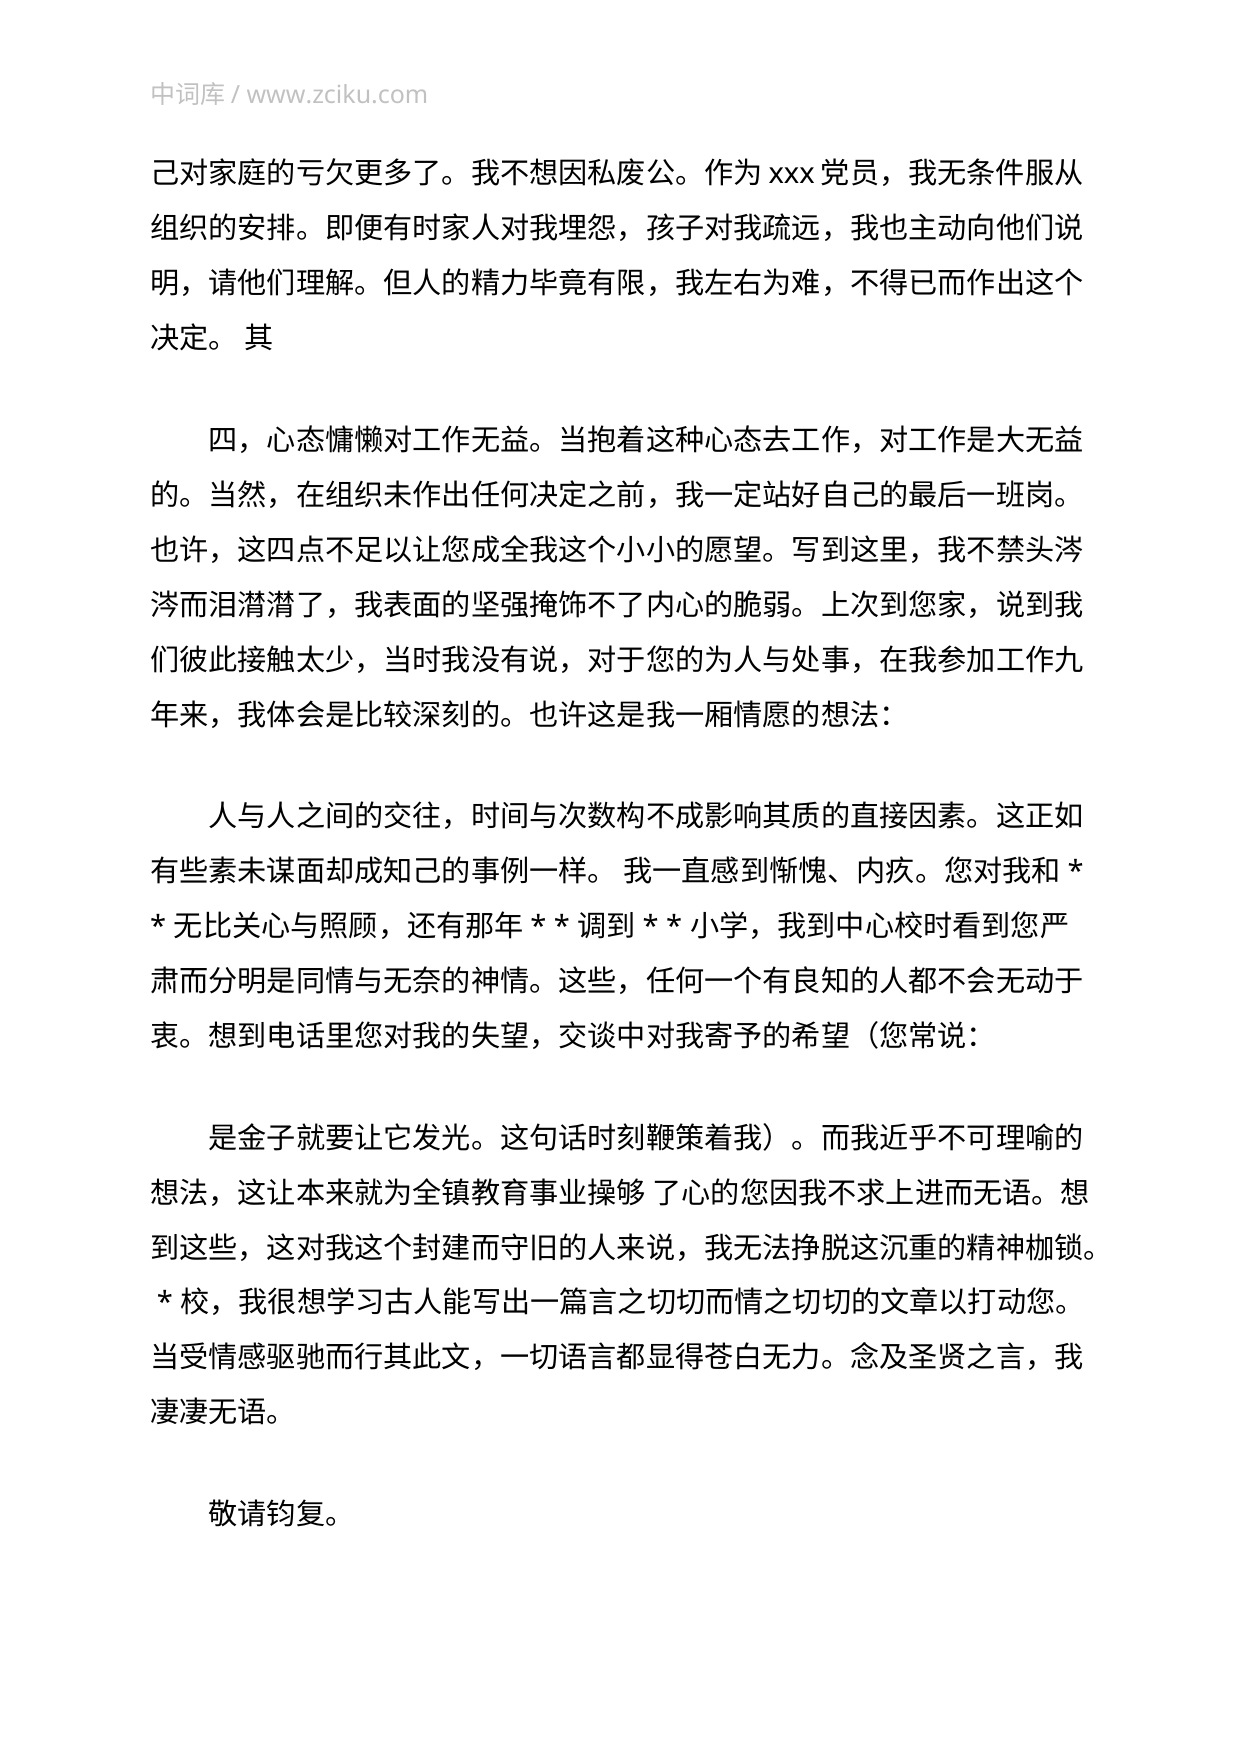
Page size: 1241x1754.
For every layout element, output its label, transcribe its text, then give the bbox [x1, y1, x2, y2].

text 敬请钧复。 [150, 1491, 1090, 1533]
text 人与人之间的交往，时间与次数构不成影响其质的直接因素。这正如有些素未谋面却成知己的事例一样。 我一直感到惭愧、内疚。您对我和 * * 无比关心与照顾，还有那年 * * 调到 * * 小学，我到中心校时看到您严肃而分明是同情与无奈的神情。这些，任何一个有良知的人都不会无动于衷。想到电话里您对我的失望，交谈中对我寄予的希望（您常说： [150, 793, 1090, 1055]
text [150, 150, 1090, 357]
text 四，心态慵懒对工作无益。当抱着这种心态去工作，对工作是大无益的。当然，在组织未作出任何决定之前，我一定站好自己的最后一班岗。 也许，这四点不足以让您成全我这个小小的愿望。写到这里，我不禁头涔涔而泪潸潸了，我表面的坚强掩饰不了内心的脆弱。上次到您家，说到我们彼此接触太少，当时我没有说，对于您的为人与处事，在我参加工作九年来，我体会是比较深刻的。也许这是我一厢情愿的想法： [150, 417, 1090, 733]
text 是金子就要让它发光。这句话时刻鞭策着我）。而我近乎不可理喻的想法，这让本来就为全镇教育事业操够 了心的您因我不求上进而无语。想到这些，这对我这个封建而守旧的人来说，我无法挣脱这沉重的精神枷锁。 * 校，我很想学习古人能写出一篇言之切切而情之切切的文章以打动您。当受情感驱驰而行其此文，一切语言都显得苍白无力。念及圣贤之言，我凄凄无语。 [150, 1114, 1090, 1431]
